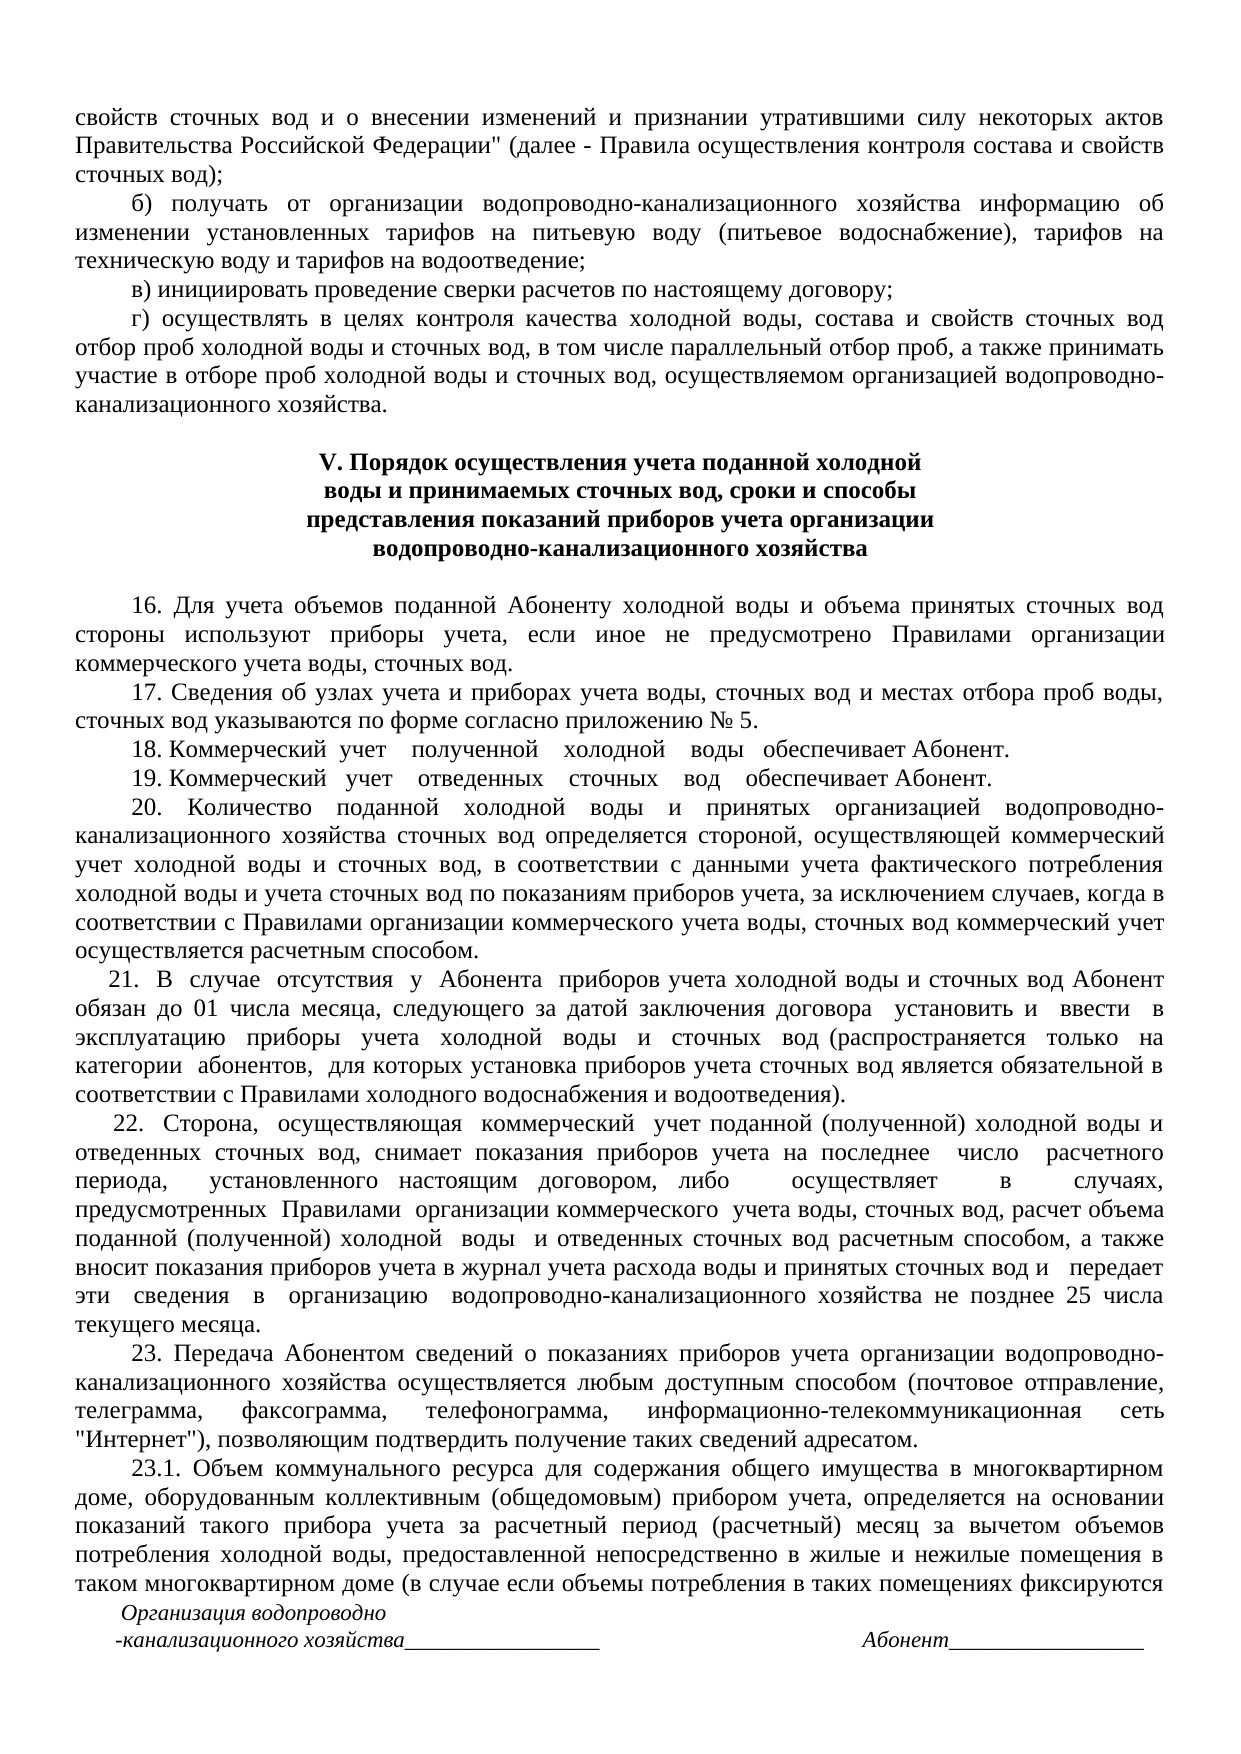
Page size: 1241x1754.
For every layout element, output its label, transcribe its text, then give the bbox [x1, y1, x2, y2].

text в) инициировать проведение сверки расчетов по настоящему договору; [75, 274, 1165, 303]
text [75, 102, 1165, 188]
text воды и принимаемых сточных вод, сроки и способы [75, 476, 1165, 504]
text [75, 1453, 1165, 1597]
text представления показаний приборов учета организации [75, 504, 1165, 533]
text г) осуществлять в целях контроля качества холодной воды, состава и свойств сточных вод отбор проб холодной воды и сточных вод, в том числе параллельный отбор проб, а также принимать участие в отборе проб холодной воды и сточных вод, осуществляемом организацией водопроводно-канализационного хозяйства. [75, 303, 1165, 418]
text 23. Передача Абонентом сведений о показаниях приборов учета организации водопроводно-канализационного хозяйства осуществляется любым доступным способом (почтовое отправление, телеграмма, факсограмма, телефонограмма, информационно-телекоммуникационная сеть "Интернет"), позволяющим подтвердить получение таких сведений адресатом. [75, 1338, 1165, 1453]
text 20. Количество поданной холодной воды и принятых организацией водопроводно-канализационного хозяйства сточных вод определяется стороной, осуществляющей коммерческий учет холодной воды и сточных вод, в соответствии с данными учета фактического потребления холодной воды и учета сточных вод по показаниям приборов учета, за исключением случаев, когда в соответствии с Правилами организации коммерческого учета воды, сточных вод коммерческий учет осуществляется расчетным способом. [75, 792, 1165, 964]
text V. Порядок осуществления учета поданной холодной [75, 447, 1165, 476]
text 22. Сторона, осуществляющая коммерческий учет поданной (полученной) холодной воды и отведенных сточных вод, снимает показания приборов учета на последнее число расчетного периода, установленного настоящим договором, либо осуществляет в случаях, предусмотренных Правилами организации коммерческого учета воды, сточных вод, расчет объема поданной (полученной) холодной воды и отведенных сточных вод расчетным способом, а также вносит показания приборов учета в журнал учета расхода воды и принятых сточных вод и передает эти сведения в организацию водопроводно-канализационного хозяйства не позднее 25 числа текущего месяца. [75, 1108, 1165, 1338]
text б) получать от организации водопроводно-канализационного хозяйства информацию об изменении установленных тарифов на питьевую воду (питьевое водоснабжение), тарифов на техническую воду и тарифов на водоотведение; [75, 188, 1165, 274]
text 18. Коммерческий учет полученной холодной воды обеспечивает Абонент. [75, 734, 1165, 763]
text 16. Для учета объемов поданной Абоненту холодной воды и объема принятых сточных вод стороны используют приборы учета, если иное не предусмотрено Правилами организации коммерческого учета воды, сточных вод. [75, 591, 1165, 677]
text 21. В случае отсутствия у Абонента приборов учета холодной воды и сточных вод Абонент обязан до 01 числа месяца, следующего за датой заключения договора установить и ввести в эксплуатацию приборы учета холодной воды и сточных вод (распространяется только на категории абонентов, для которых установка приборов учета сточных вод является обязательной в соответствии с Правилами холодного водоснабжения и водоотведения). [75, 964, 1165, 1108]
text водопроводно-канализационного хозяйства [75, 533, 1165, 562]
text 17. Сведения об узлах учета и приборах учета воды, сточных вод и местах отбора проб воды, сточных вод указываются по форме согласно приложению № 5. [75, 677, 1165, 734]
text 19. Коммерческий учет отведенных сточных вод обеспечивает Абонент. [75, 763, 1165, 792]
